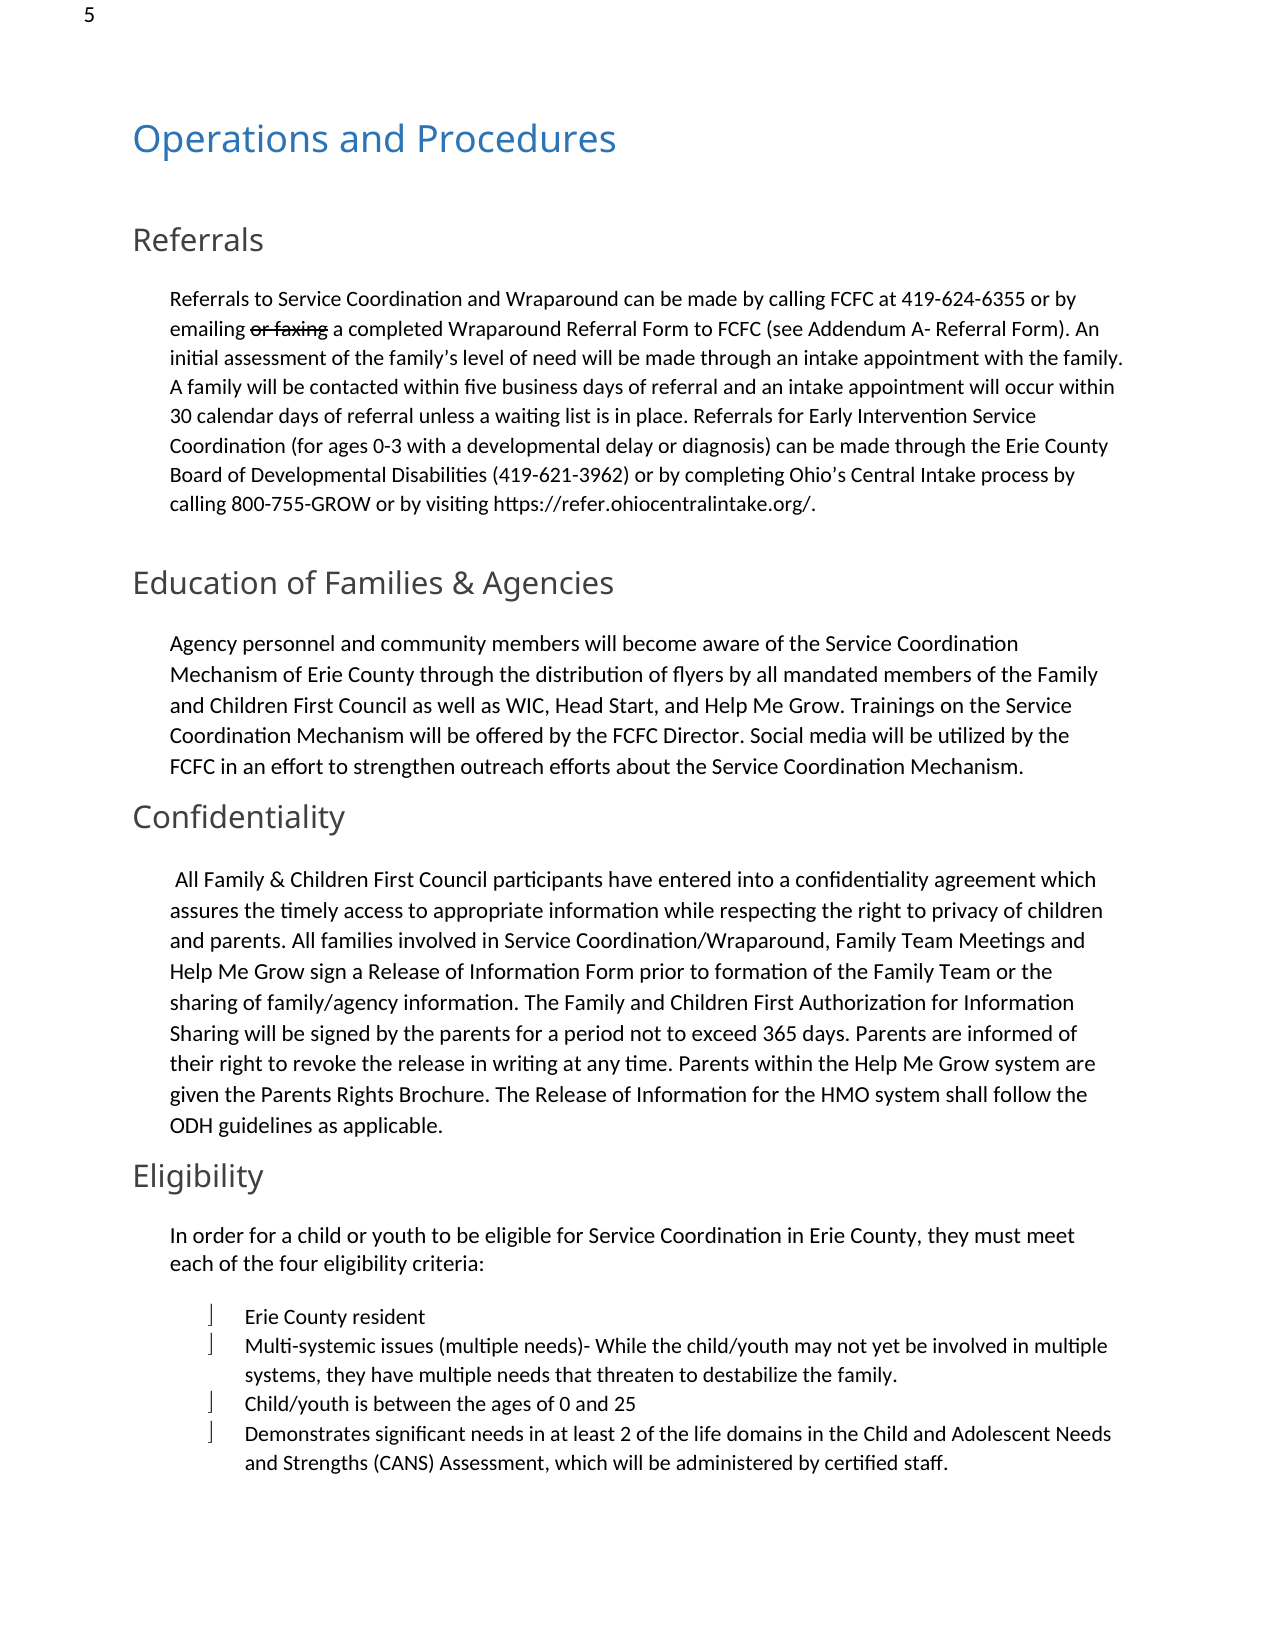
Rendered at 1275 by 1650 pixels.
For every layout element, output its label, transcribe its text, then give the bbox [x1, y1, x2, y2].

subtitle Referrals [132, 218, 1250, 261]
text  Demonstrates significant needs in at least 2 of the life domains in the Child and Adolescent Needs and Strengths (CANS) Assessment, which will be administered by certified staff. [207, 1420, 1113, 1475]
text Eligibility [132, 1154, 1250, 1197]
subtitle Agency personnel and community members will become aware of the Service Coordination Mechanism of Erie County through the distribution of flyers by all mandated members of the Family and Children First Council as well as WIC, Head Start, and Help Me Grow. Trainings on the Service Coordination Mechanism will be offered by the FCFC Director. Social media will be utilized by the FCFC in an effort to strengthen outreach efforts about the Service Coordination Mechanism. [169, 629, 1102, 780]
text initial assessment of the family’s level of need will be made through an intake appointment with the family. A family will be contacted within five business days of referral and an intake appointment will occur within 30 calendar days of referral unless a waiting list is in place. Referrals for Early Intervention Service Coordination (for ages 0-3 with a developmental delay or diagnosis) can be made through the Erie County Board of Developmental Disabilities (419-621-3962) or by completing Ohio’s Central Intake process by calling 800-755-GROW or by visiting https://refer.ohiocentralintake.org/. [169, 344, 1126, 517]
text  Erie County resident [207, 1303, 1250, 1330]
text All Family & Children First Council participants have entered into a confidentiality agreement which assures the timely access to appropriate information while respecting the right to privacy of children and parents. All families involved in Service Coordination/Wraparound, Family Team Meetings and Help Me Grow sign a Release of Information Form prior to formation of the Family Team or the sharing of family/agency information. The Family and Children First Authorization for Information Sharing will be signed by the parents for a period not to exceed 365 days. Parents are informed of their right to revoke the release in writing at any time. Parents within the Help Me Grow system are given the Parents Rights Brochure. The Release of Information for the HMO system shall follow the ODH guidelines as applicable. [169, 865, 1107, 1139]
subtitle Education of Families & Agencies [132, 561, 1250, 604]
text  Child/youth is between the ages of 0 and 25 [207, 1391, 1250, 1417]
text Referrals to Service Coordination and Wraparound can be made by calling FCFC at 419-624-6355 or by emailing or faxing a completed Wraparound Referral Form to FCFC (see Addendum A- Referral Form). An [169, 286, 1102, 341]
text Confidentiality [132, 795, 1250, 838]
text  Multi-systemic issues (multiple needs)- While the child/youth may not yet be involved in multiple systems, they have multiple needs that threaten to destabilize the family. [207, 1332, 1109, 1388]
text In order for a child or youth to be eligible for Service Coordination in Erie County, they must meet each of the four eligibility criteria: [169, 1222, 1079, 1278]
subtitle Operations and Procedures [132, 113, 1250, 164]
